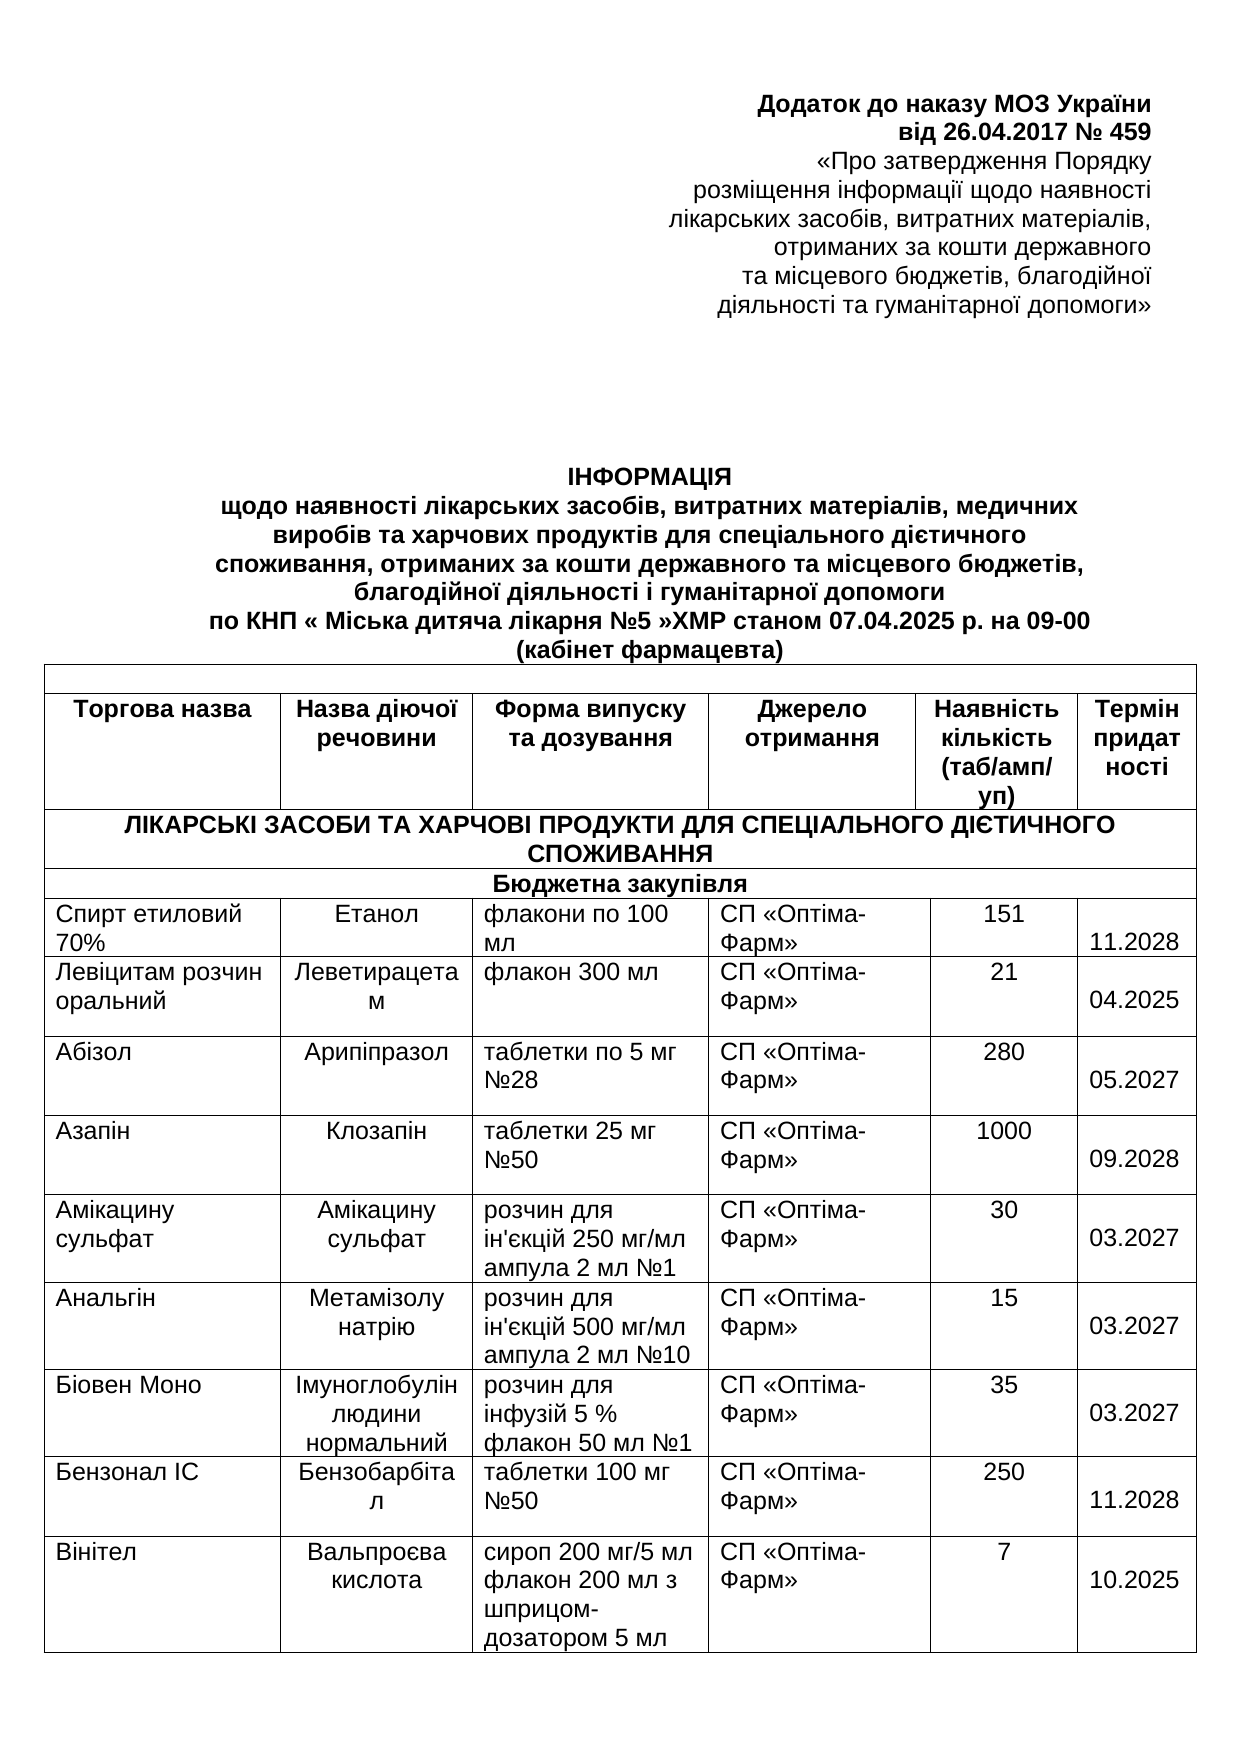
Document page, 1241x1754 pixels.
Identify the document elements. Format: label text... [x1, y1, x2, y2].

table_cell 11.2028 [1078, 899, 1196, 956]
table_cell СП «Оптіма-Фарм» [709, 1037, 930, 1115]
table_cell флакони по 100 мл [473, 899, 708, 956]
table_cell Імуноглобулін людини нормальний [281, 1370, 472, 1456]
table_cell СП «Оптіма-Фарм» [709, 1283, 930, 1369]
table_cell 21 [931, 957, 1077, 1036]
text «Про затвердження Порядку [148, 146, 1152, 175]
text та місцевого бюджетів, благодійної [148, 261, 1152, 290]
table_cell СП «Оптіма-Фарм» [709, 957, 930, 1036]
text виробів та харчових продуктів для спеціального дієтичного [148, 520, 1152, 548]
text розміщення інформації щодо наявності [148, 175, 1152, 203]
table_cell Амікацину сульфат [45, 1195, 280, 1282]
table_cell Леветирацетам [281, 957, 472, 1036]
table_cell Бюджетна закупівля [45, 869, 1196, 898]
table_cell розчин для інфузій 5 % флакон 50 мл №1 [473, 1370, 708, 1456]
table_cell розчин для ін'єкцій 250 мг/мл ампула 2 мл №1 [613, 1195, 708, 1282]
table_cell Біовен Моно [45, 1370, 280, 1456]
table_cell Вінітел [45, 1537, 280, 1652]
table_cell Арипіпразол [281, 1037, 472, 1115]
text ІНФОРМАЦІЯ [148, 462, 1152, 491]
table_cell СП «Оптіма-Фарм» [709, 1370, 930, 1456]
table_cell СП «Оптіма-Фарм» [709, 1116, 930, 1194]
table_cell 280 [931, 1037, 1077, 1115]
table_cell Торгова назва [45, 694, 280, 809]
text по КНП « Міська дитяча лікарня №5 »ХМР станом 07.04.2025 р. на 09-00 [148, 606, 1152, 635]
table_cell 1000 [931, 1116, 1077, 1194]
table_cell Амікацину сульфат [281, 1195, 472, 1282]
table_cell 250 [931, 1457, 1077, 1536]
table_cell 15 [931, 1283, 1077, 1369]
table_cell Азапін [45, 1116, 280, 1194]
text діяльності та гуманітарної допомоги» [148, 290, 1152, 318]
table_cell 09.2028 [1078, 1116, 1196, 1194]
table_cell СП «Оптіма-Фарм» [709, 899, 930, 956]
table_cell таблетки 100 мг №50 [473, 1457, 708, 1536]
table_cell таблетки 25 мг №50 [473, 1116, 708, 1194]
table_cell розчин для ін'єкцій 500 мг/мл ампула 2 мл №10 [613, 1283, 708, 1369]
table_cell флакон 300 мл [473, 957, 708, 1036]
table_cell таблетки по 5 мг №28 [473, 1037, 708, 1115]
table_cell сироп 200 мг/5 мл флакон 200 мл з шприцом-дозатором 5 мл №1 [599, 1537, 708, 1652]
table_cell СП «Оптіма-Фарм» [709, 1537, 930, 1652]
table_cell Термін придатності [1078, 694, 1196, 809]
table_cell Клозапін [281, 1116, 472, 1194]
table_cell СП «Оптіма-Фарм» [709, 1457, 930, 1536]
table_cell Абізол [45, 1037, 280, 1115]
table_cell Етанол [281, 899, 472, 956]
text від 26.04.2017 № 459 [148, 117, 1152, 146]
text благодійної діяльності і гуманітарної допомоги [148, 577, 1152, 606]
table_cell 05.2027 [1078, 1037, 1196, 1115]
text Додаток до наказу МОЗ України [148, 88, 1152, 117]
table_cell Форма випуску та дозування [473, 694, 708, 809]
table_cell Метамізолу натрію [281, 1283, 472, 1369]
table_cell ЛІКАРСЬКІ ЗАСОБИ ТА ХАРЧОВІ ПРОДУКТИ ДЛЯ СПЕЦІАЛЬНОГО ДІЄТИЧНОГО СПОЖИВАННЯ [45, 810, 1196, 868]
table_cell 03.2027 [1078, 1283, 1196, 1369]
table_cell 11.2028 [1078, 1457, 1196, 1536]
table_cell Назва діючої речовини [281, 694, 472, 809]
table_cell Джерело отримання [709, 694, 915, 809]
table_cell Наявність кількість (таб/амп/уп) [916, 694, 1077, 809]
table_cell Левіцитам розчин оральний [45, 957, 280, 1036]
text споживання, отриманих за кошти державного та місцевого бюджетів, [148, 548, 1152, 577]
text щодо наявності лікарських засобів, витратних матеріалів, медичних [148, 491, 1152, 520]
table_header [45, 665, 1196, 693]
table_cell 10.2025 [1078, 1537, 1196, 1652]
table_cell Вальпроєва кислота [281, 1537, 472, 1652]
text (кабінет фармацевта) [148, 635, 1152, 663]
table_cell Спирт етиловий 70% [45, 899, 280, 956]
text лікарських засобів, витратних матеріалів, [148, 203, 1152, 232]
table_cell 35 [931, 1370, 1077, 1456]
table_cell 03.2027 [1078, 1370, 1196, 1456]
table_cell 30 [931, 1195, 1077, 1282]
table_cell 03.2027 [1078, 1195, 1196, 1282]
table_cell Бензонал ІС [45, 1457, 280, 1536]
table_cell Анальгін [45, 1283, 280, 1369]
table_cell 7 [931, 1537, 1077, 1652]
table_cell Бензобарбітал [281, 1457, 472, 1536]
table_cell 04.2025 [1078, 957, 1196, 1036]
table_cell СП «Оптіма-Фарм» [709, 1195, 930, 1282]
table_cell 151 [931, 899, 1077, 956]
text отриманих за кошти державного [148, 232, 1152, 261]
